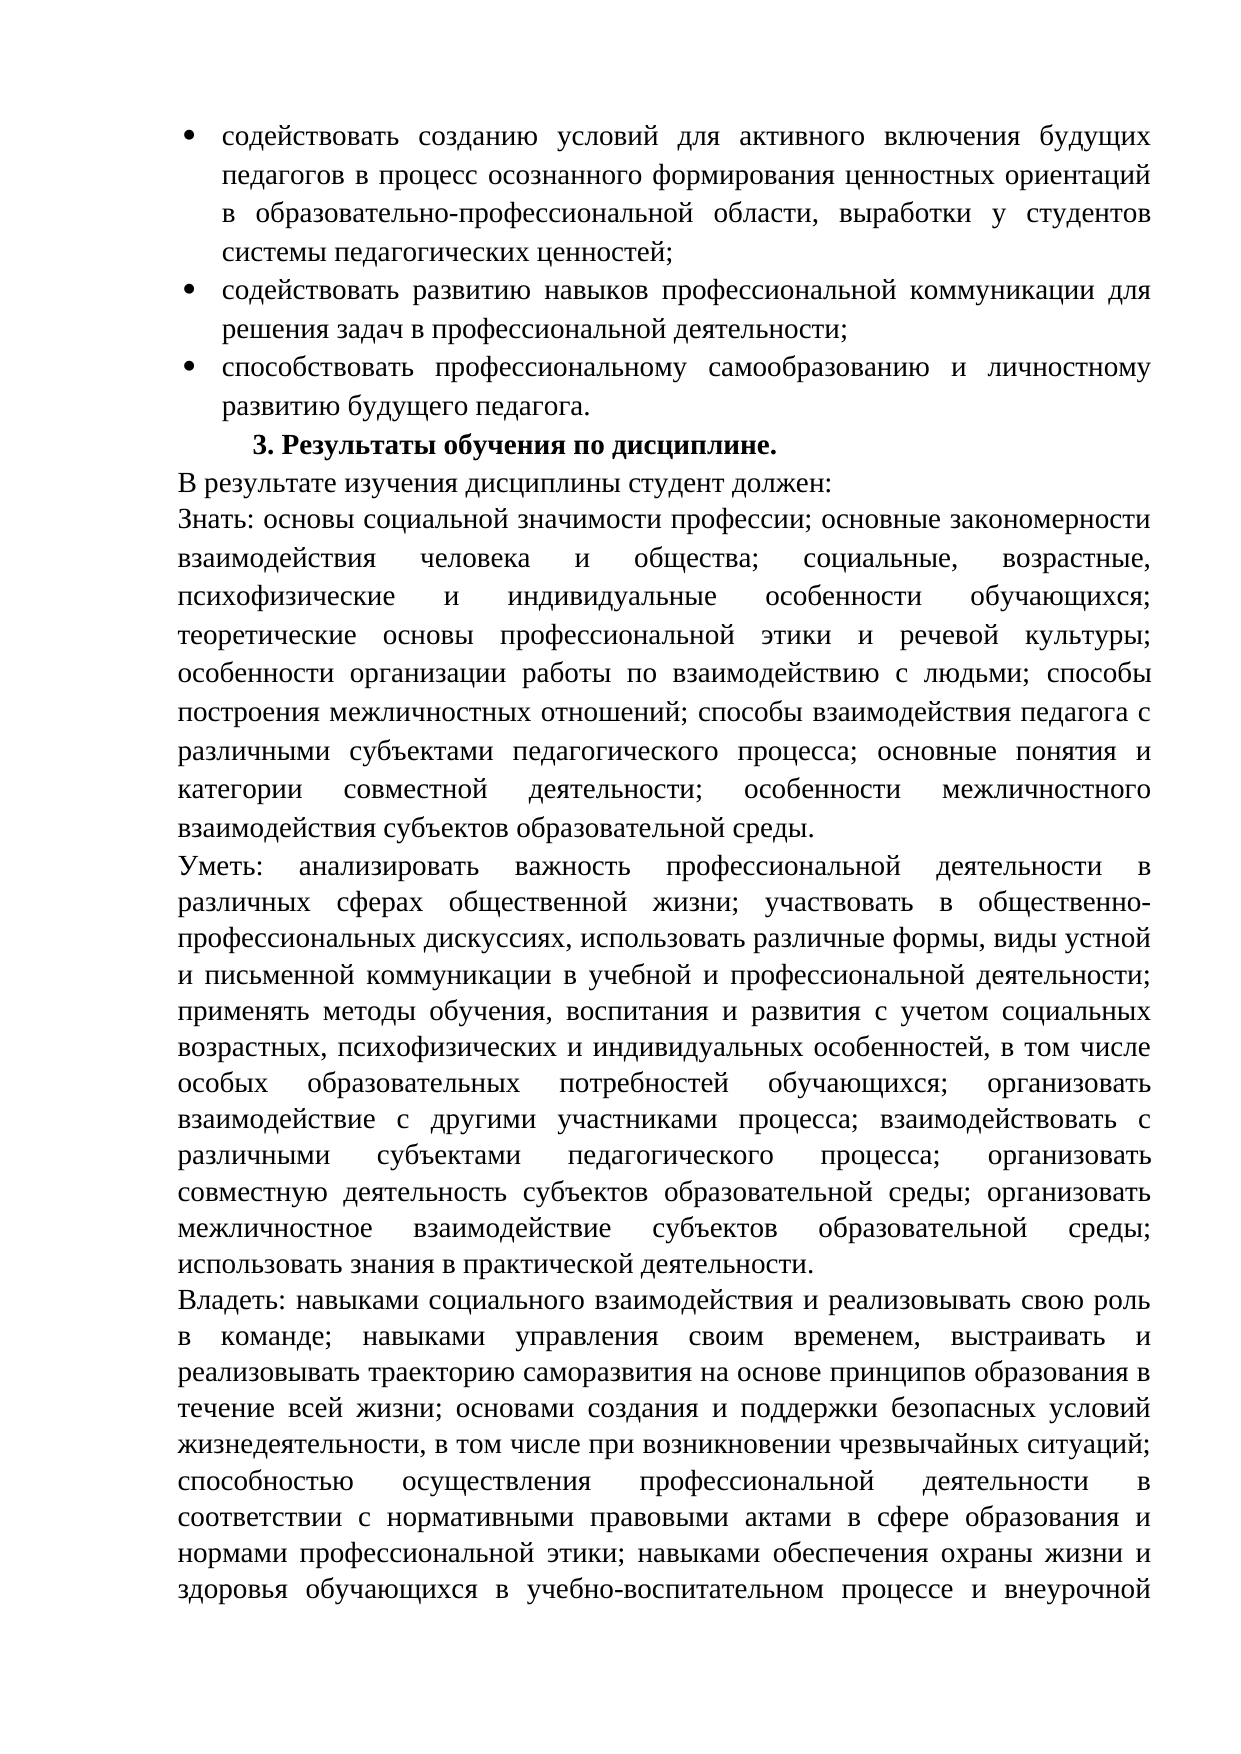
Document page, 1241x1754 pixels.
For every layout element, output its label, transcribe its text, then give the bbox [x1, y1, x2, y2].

text В результате изучения дисциплины студент должен: [177, 465, 1152, 499]
list 3. Результаты обучения по дисциплине. [252, 427, 1152, 460]
text Уметь: анализировать важность профессиональной деятельности в различных сферах общественной жизни; участвовать в общественно-профессиональных дискуссиях, использовать различные формы, виды устной и письменной коммуникации в учебной и профессиональной деятельности; применять методы обучения, воспитания и развития с учетом социальных возрастных, психофизических и индивидуальных особенностей, в том числе особых образовательных потребностей обучающихся; организовать взаимодействие с другими участниками процесса; взаимодействовать с различными субъектами педагогического процесса; организовать совместную деятельность субъектов образовательной среды; организовать межличностное взаимодействие субъектов образовательной среды; использовать знания в практической деятельности. [177, 848, 1152, 1279]
list содействовать созданию условий для активного включения будущих педагогов в процесс осознанного формирования ценностных ориентаций в образовательно-профессиональной области, выработки у студентов системы педагогических ценностей; [184, 118, 1152, 267]
text Знать: основы социальной значимости профессии; основные закономерности взаимодействия человека и общества; социальные, возрастные, психофизические и индивидуальные особенности обучающихся; теоретические основы профессиональной этики и речевой культуры; особенности организации работы по взаимодействию с людьми; способы построения межличностных отношений; способы взаимодействия педагога с различными субъектами педагогического процесса; основные понятия и категории совместной деятельности; особенности межличностного взаимодействия субъектов образовательной среды. [177, 501, 1152, 843]
list содействовать развитию навыков профессиональной коммуникации для решения задач в профессиональной деятельности; [184, 272, 1152, 344]
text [177, 1282, 1152, 1605]
list способствовать профессиональному самообразованию и личностному развитию будущего педагога. [184, 349, 1152, 422]
